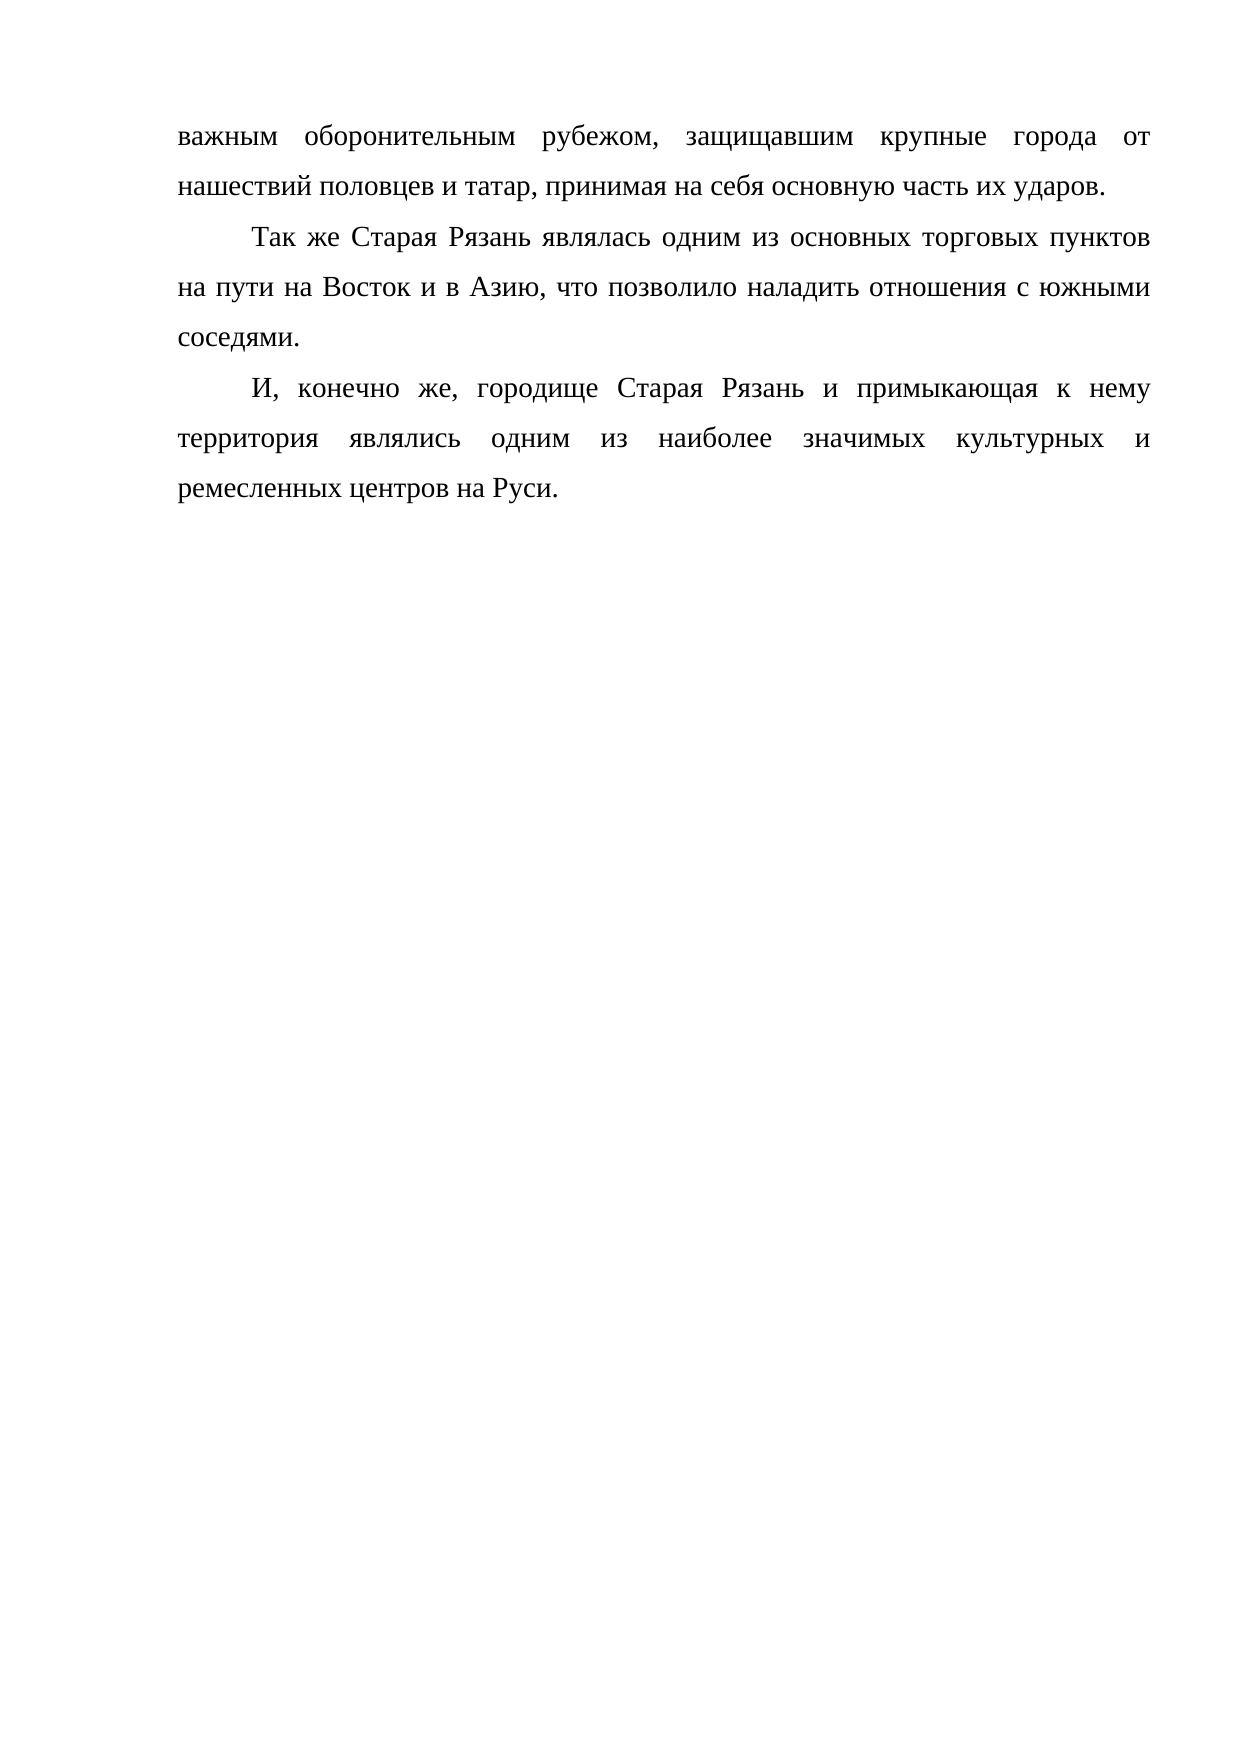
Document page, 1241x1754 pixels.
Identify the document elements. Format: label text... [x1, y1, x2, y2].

text И, конечно же, городище Старая Рязань и примыкающая к нему территория являлись одним из наиболее значимых культурных и ремесленных центров на Руси. [177, 370, 1152, 504]
text Так же Старая Рязань являлась одним из основных торговых пунктов на пути на Восток и в Азию, что позволило наладить отношения с южными соседями. [177, 219, 1152, 353]
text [177, 118, 1152, 202]
